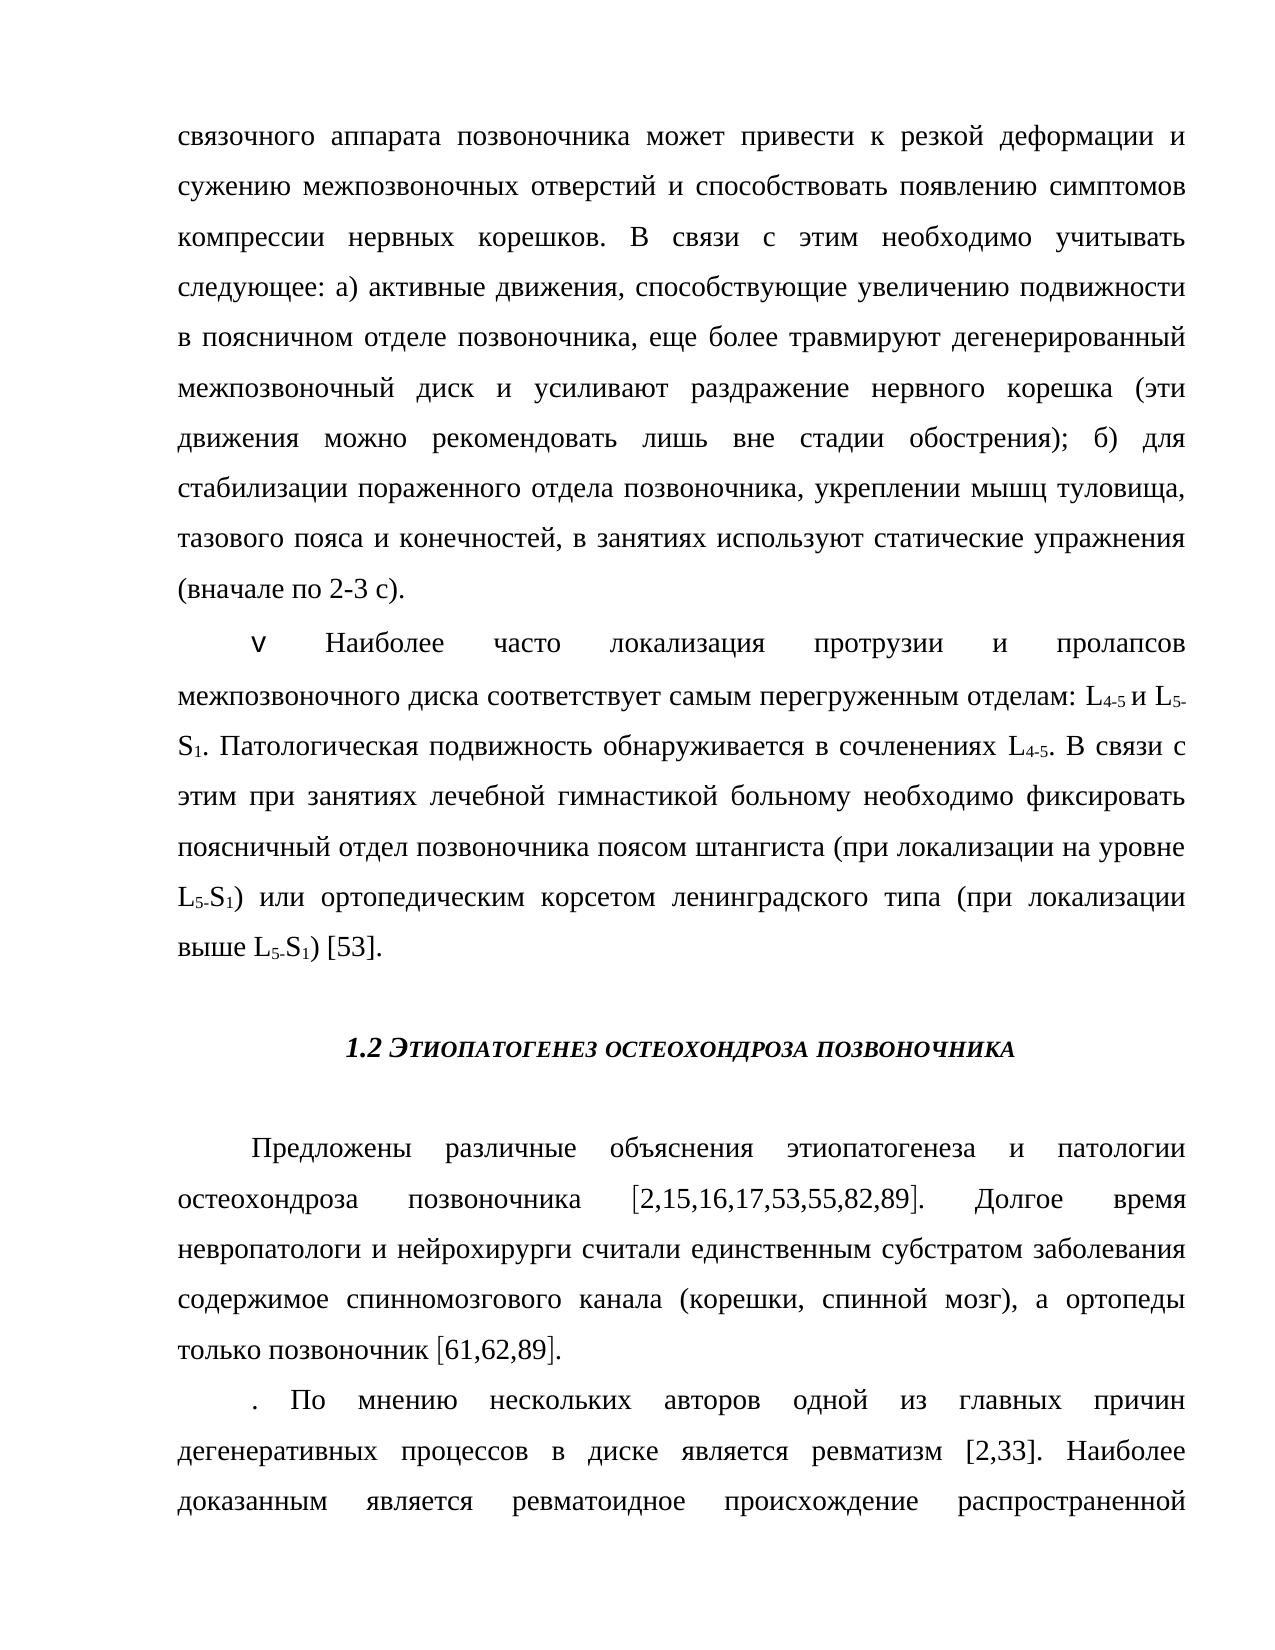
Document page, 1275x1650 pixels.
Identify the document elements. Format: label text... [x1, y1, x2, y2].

text v Наиболее часто локализация протрузии и пролапсов межпозвоночного диска соответствует самым перегруженным отделам: L4-5 и L5-S1. Патологическая подвижность обнаруживается в сочленениях L4-5. В связи с этим при занятиях лечебной гимнастикой больному необходимо фиксировать поясничный отдел позвоночника поясом штангиста (при локализации на уровне L5-S1) или ортопедическим корсетом ленинградского типа (при локализации выше L5-S1) [53]. [177, 621, 1186, 963]
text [177, 118, 1186, 604]
text Предложены различные объяснения этиопатогенеза и патологии остеохондроза позвоночника [2,15,16,17,53,55,82,89]. Долгое время невропатологи и нейрохирурги считали единственным субстратом заболевания содержимое спинномозгового канала (корешки, спинной мозг), а ортопеды только позвоночник [61,62,89]. [177, 1131, 1186, 1366]
subtitle 1.2 Этиопатогенез остеохондроза позвоночника [177, 1030, 1186, 1063]
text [177, 1382, 1186, 1516]
